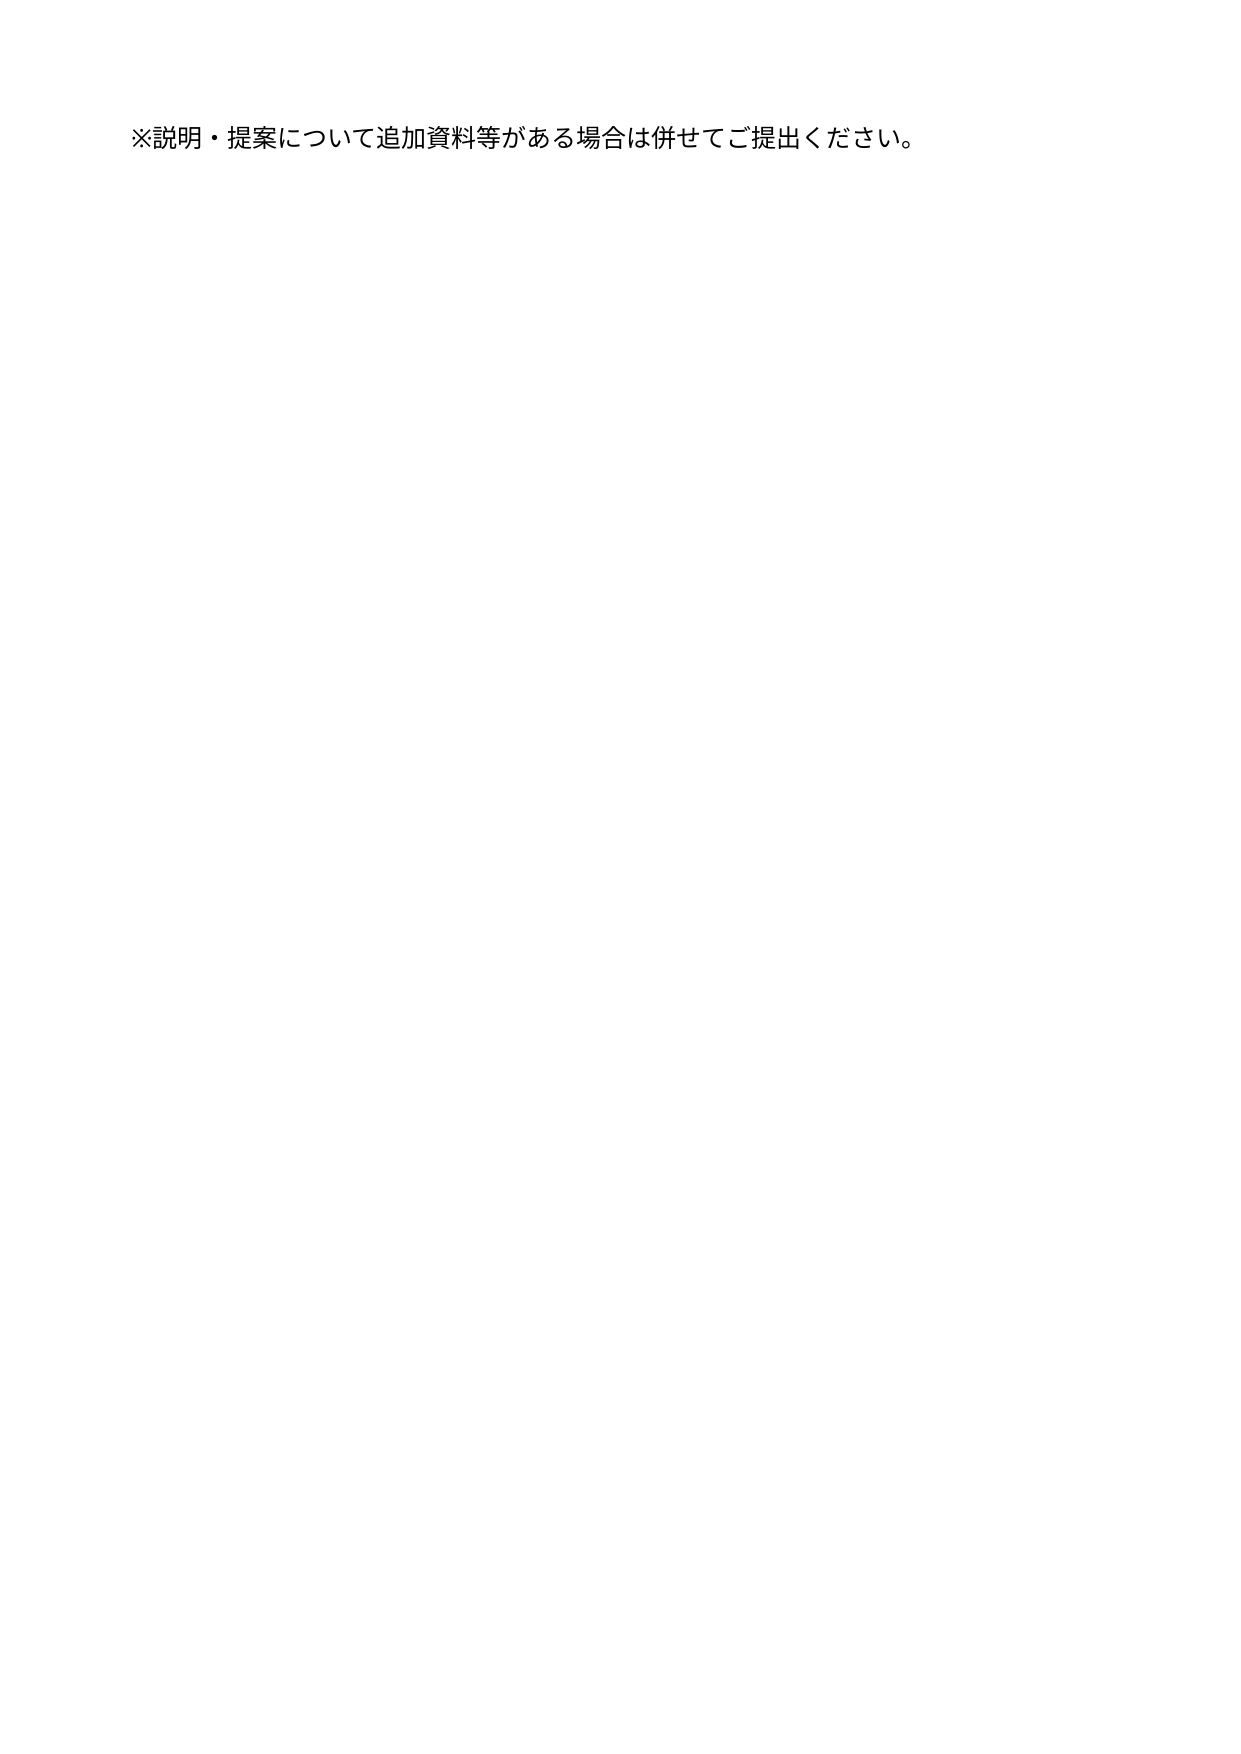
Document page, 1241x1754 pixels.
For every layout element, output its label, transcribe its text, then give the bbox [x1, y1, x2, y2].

text ※説明・提案について追加資料等がある場合は併せてご提出ください。 [131, 118, 1098, 154]
